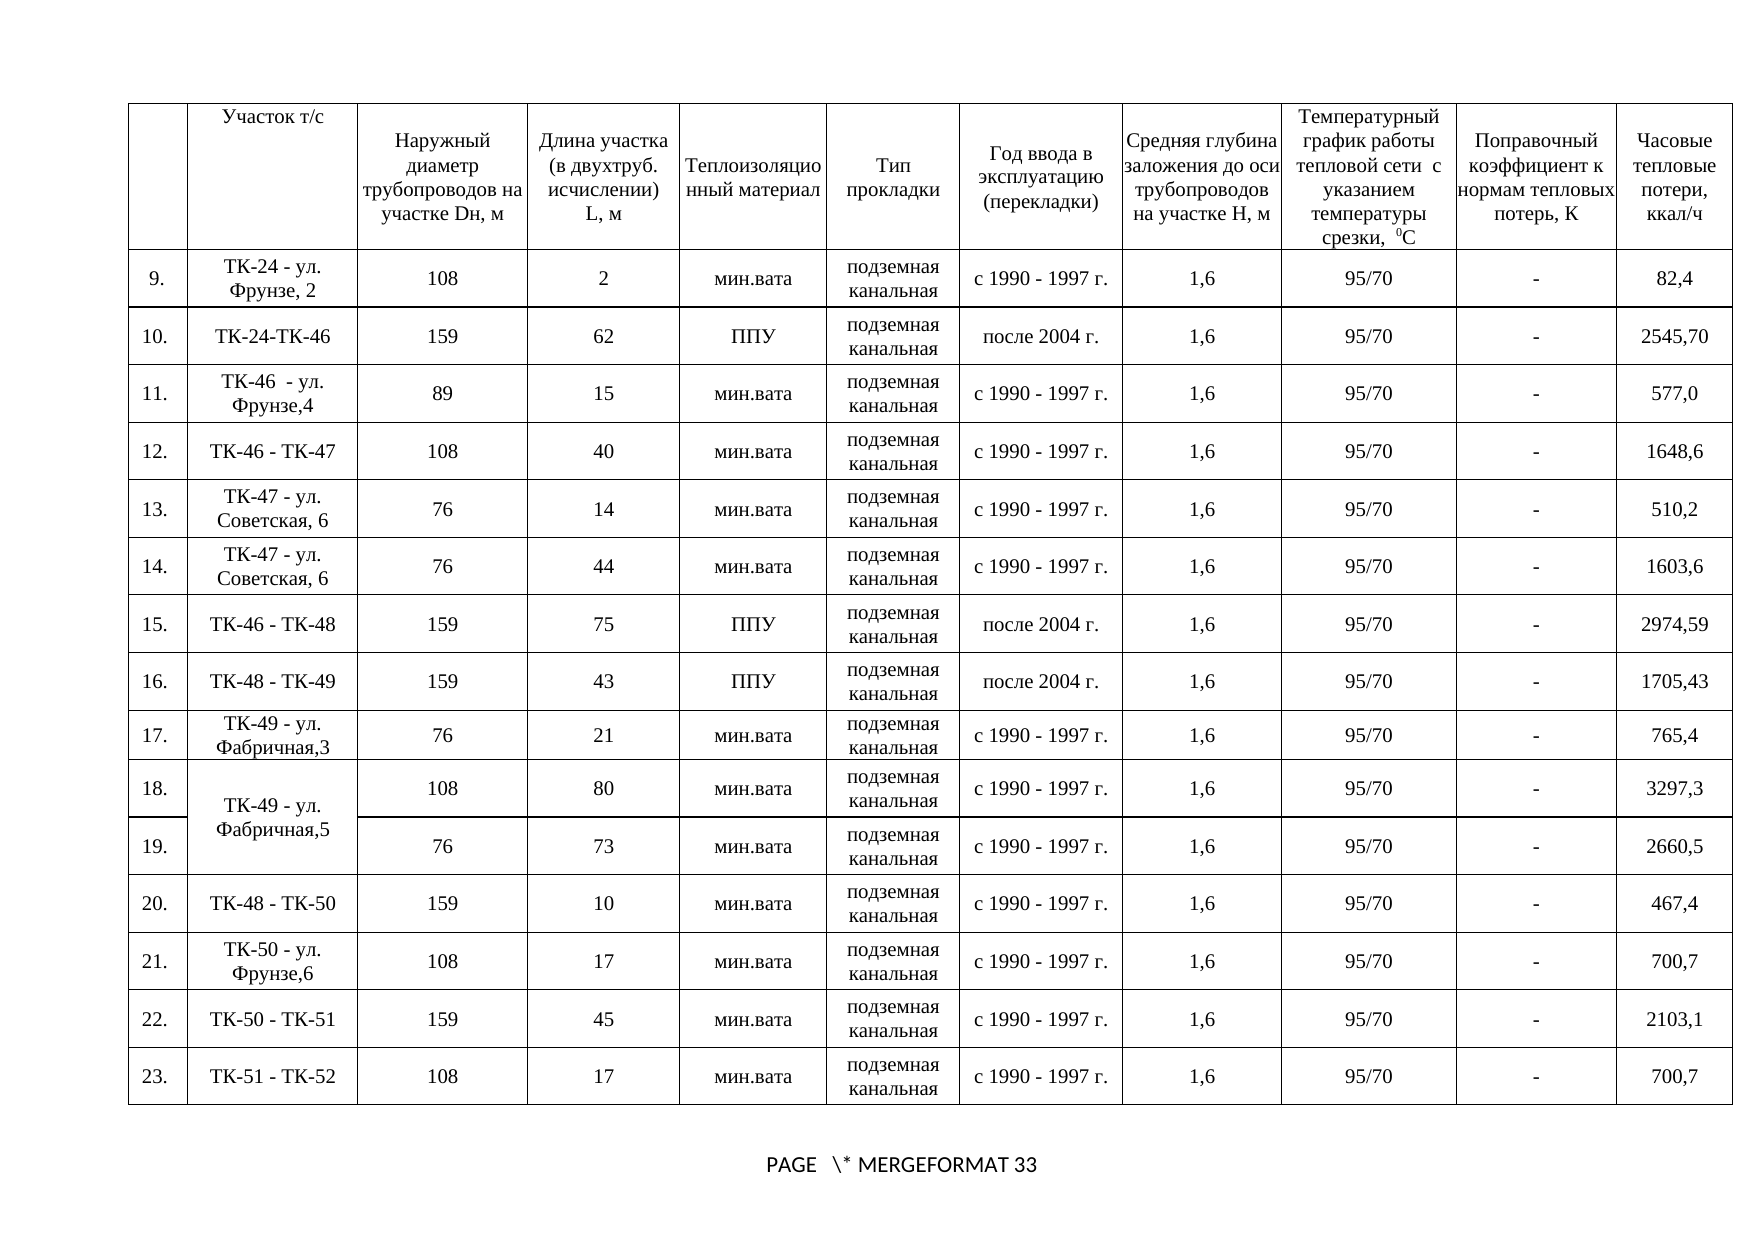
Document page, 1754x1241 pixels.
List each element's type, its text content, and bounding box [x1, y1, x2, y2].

table_cell - [1457, 711, 1616, 759]
table_cell 40 [528, 423, 679, 479]
table_cell мин.вата [680, 365, 826, 422]
table_cell [129, 250, 187, 306]
table_cell с 1990 - 1997 г. [960, 990, 1122, 1047]
table_cell 2103,1 [1617, 990, 1732, 1047]
table_header Поправочный коэффициент к нормам тепловых потерь, К [1457, 104, 1616, 249]
table_cell 1,6 [1123, 760, 1281, 816]
table_cell 95/70 [1282, 990, 1456, 1047]
table_cell мин.вата [680, 1048, 826, 1104]
table_cell [129, 760, 187, 816]
table_cell 43 [528, 653, 679, 709]
table_cell [129, 818, 187, 874]
table_cell 17 [528, 1048, 679, 1104]
table_cell с 1990 - 1997 г. [960, 423, 1122, 479]
table_cell подземная канальная [827, 365, 959, 422]
table_cell 1648,6 [1617, 423, 1732, 479]
table_cell 76 [358, 711, 527, 759]
table_cell 700,7 [1617, 1048, 1732, 1104]
table_cell 95/70 [1282, 653, 1456, 709]
table_cell - [1457, 423, 1616, 479]
table_cell ТК-50 - ТК-51 [188, 990, 357, 1047]
table_cell 159 [358, 595, 527, 652]
table_cell подземная канальная [827, 760, 959, 816]
table_cell ТК-46 - ул. Фрунзе,4 [188, 365, 357, 422]
table_cell подземная канальная [827, 818, 959, 874]
table_cell с 1990 - 1997 г. [960, 933, 1122, 989]
table_cell 467,4 [1617, 875, 1732, 932]
table_cell 1,6 [1123, 423, 1281, 479]
table_cell 1,6 [1123, 365, 1281, 422]
table_cell мин.вата [680, 423, 826, 479]
table_cell подземная канальная [827, 990, 959, 1047]
table_cell 95/70 [1282, 423, 1456, 479]
table_cell мин.вата [680, 538, 826, 594]
table_cell подземная канальная [827, 711, 959, 759]
table_cell 76 [358, 818, 527, 874]
table_cell - [1457, 990, 1616, 1047]
table_cell подземная канальная [827, 595, 959, 652]
table_cell 2 [528, 250, 679, 306]
table_cell подземная канальная [827, 933, 959, 989]
table_cell 95/70 [1282, 250, 1456, 306]
table_cell подземная канальная [827, 480, 959, 537]
table_cell - [1457, 595, 1616, 652]
table_cell 95/70 [1282, 711, 1456, 759]
table_cell 2545,70 [1617, 308, 1732, 364]
table_cell ТК-48 - ТК-50 [188, 875, 357, 932]
table_cell мин.вата [680, 480, 826, 537]
table_cell 89 [358, 365, 527, 422]
table_cell ТК-47 - ул. Советская, 6 [188, 538, 357, 594]
table_cell мин.вата [680, 875, 826, 932]
table_cell [129, 711, 187, 759]
table_cell [129, 538, 187, 594]
table_cell 76 [358, 480, 527, 537]
table_cell с 1990 - 1997 г. [960, 538, 1122, 594]
table_cell 1,6 [1123, 1048, 1281, 1104]
table_cell [129, 423, 187, 479]
table_cell [129, 308, 187, 364]
table_cell 765,4 [1617, 711, 1732, 759]
table_cell 510,2 [1617, 480, 1732, 537]
table_cell ППУ [680, 595, 826, 652]
table_cell 108 [358, 933, 527, 989]
table_cell с 1990 - 1997 г. [960, 711, 1122, 759]
table_cell ППУ [680, 653, 826, 709]
table_cell 1,6 [1123, 711, 1281, 759]
table_header Часовые тепловые потери, ккал/ч [1617, 104, 1732, 249]
table_cell ТК-48 - ТК-49 [188, 653, 357, 709]
table_cell 1,6 [1123, 308, 1281, 364]
table_cell 76 [358, 538, 527, 594]
table_header Участок т/с [188, 104, 357, 249]
table_cell 14 [528, 480, 679, 537]
table_cell с 1990 - 1997 г. [960, 250, 1122, 306]
table_cell 159 [358, 990, 527, 1047]
table_header Год ввода в эксплуатацию (перекладки) [960, 104, 1122, 249]
table_cell ППУ [680, 308, 826, 364]
table_cell - [1457, 1048, 1616, 1104]
table_cell 108 [358, 250, 527, 306]
table_cell ТК-51 - ТК-52 [188, 1048, 357, 1104]
table_cell 577,0 [1617, 365, 1732, 422]
table_cell 95/70 [1282, 538, 1456, 594]
table_cell 108 [358, 1048, 527, 1104]
table_cell 159 [358, 875, 527, 932]
table_cell 95/70 [1282, 760, 1456, 816]
table_cell 1,6 [1123, 538, 1281, 594]
table_cell с 1990 - 1997 г. [960, 875, 1122, 932]
table_cell с 1990 - 1997 г. [960, 760, 1122, 816]
table_cell мин.вата [680, 250, 826, 306]
table_cell 700,7 [1617, 933, 1732, 989]
table_cell подземная канальная [827, 875, 959, 932]
table_cell подземная канальная [827, 308, 959, 364]
table_cell [129, 480, 187, 537]
table_cell мин.вата [680, 990, 826, 1047]
table_cell с 1990 - 1997 г. [960, 818, 1122, 874]
table_cell 1603,6 [1617, 538, 1732, 594]
table_cell 1,6 [1123, 250, 1281, 306]
table_cell 1,6 [1123, 818, 1281, 874]
table_cell мин.вата [680, 933, 826, 989]
table_cell 1,6 [1123, 875, 1281, 932]
table_cell 1,6 [1123, 653, 1281, 709]
table_cell 75 [528, 595, 679, 652]
table_cell 159 [358, 308, 527, 364]
table_cell 80 [528, 760, 679, 816]
table_cell [129, 875, 187, 932]
table_cell ТК-24-ТК-46 [188, 308, 357, 364]
table_header Температурный график работы тепловой сети с указанием температуры срезки, 0С [1282, 104, 1456, 249]
table_cell 10 [528, 875, 679, 932]
table_cell 95/70 [1282, 308, 1456, 364]
table_cell - [1457, 818, 1616, 874]
table_header Тип прокладки [827, 104, 959, 249]
table_cell 2974,59 [1617, 595, 1732, 652]
table_cell подземная канальная [827, 250, 959, 306]
table_cell после 2004 г. [960, 595, 1122, 652]
table_cell 45 [528, 990, 679, 1047]
table_cell мин.вата [680, 818, 826, 874]
table_cell - [1457, 653, 1616, 709]
table_cell [129, 365, 187, 422]
table_cell 15 [528, 365, 679, 422]
table_cell подземная канальная [827, 538, 959, 594]
table_cell подземная канальная [827, 653, 959, 709]
table_cell подземная канальная [827, 1048, 959, 1104]
table_cell 3297,3 [1617, 760, 1732, 816]
table_cell 95/70 [1282, 365, 1456, 422]
table_cell 17 [528, 933, 679, 989]
table_cell 159 [358, 653, 527, 709]
table_cell ТК-49 - ул. Фабричная,3 [188, 711, 357, 759]
table_cell 95/70 [1282, 480, 1456, 537]
table_cell ТК-50 - ул. Фрунзе,6 [188, 933, 357, 989]
table_cell 108 [358, 423, 527, 479]
table_cell подземная канальная [827, 423, 959, 479]
table_cell - [1457, 365, 1616, 422]
table_cell - [1457, 308, 1616, 364]
table_cell 95/70 [1282, 875, 1456, 932]
table_cell - [1457, 250, 1616, 306]
table_cell с 1990 - 1997 г. [960, 1048, 1122, 1104]
table_header Средняя глубина заложения до оси трубопроводов на участке Н, м [1123, 104, 1281, 249]
table_header [129, 104, 187, 249]
table_cell 95/70 [1282, 818, 1456, 874]
table_cell 1,6 [1123, 480, 1281, 537]
table_cell 1,6 [1123, 595, 1281, 652]
table_cell - [1457, 933, 1616, 989]
table_cell [129, 1048, 187, 1104]
table_cell 1,6 [1123, 990, 1281, 1047]
table_cell ТК-47 - ул. Советская, 6 [188, 480, 357, 537]
table_header Теплоизоляционный материал [680, 104, 826, 249]
table_cell 108 [358, 760, 527, 816]
table_cell - [1457, 760, 1616, 816]
table_cell - [1457, 875, 1616, 932]
table_cell 95/70 [1282, 1048, 1456, 1104]
table_cell ТК-46 - ТК-48 [188, 595, 357, 652]
table_cell [129, 990, 187, 1047]
table_cell ТК-46 - ТК-47 [188, 423, 357, 479]
table_cell [129, 933, 187, 989]
table_cell 62 [528, 308, 679, 364]
table_cell 82,4 [1617, 250, 1732, 306]
table_cell 2660,5 [1617, 818, 1732, 874]
table_cell - [1457, 538, 1616, 594]
table_cell 1705,43 [1617, 653, 1732, 709]
table_cell [129, 595, 187, 652]
table_cell 1,6 [1123, 933, 1281, 989]
table_cell 44 [528, 538, 679, 594]
table_header Наружный диаметр трубопроводов на участке Dн, м [358, 104, 527, 249]
table_cell [129, 653, 187, 709]
table_cell мин.вата [680, 760, 826, 816]
table_cell с 1990 - 1997 г. [960, 365, 1122, 422]
table_cell мин.вата [680, 711, 826, 759]
table_cell 95/70 [1282, 933, 1456, 989]
table_cell ТК-49 - ул. Фабричная,5 [188, 760, 357, 874]
table_cell с 1990 - 1997 г. [960, 480, 1122, 537]
table_cell после 2004 г. [960, 653, 1122, 709]
table_cell - [1457, 480, 1616, 537]
table_cell 73 [528, 818, 679, 874]
table_cell ТК-24 - ул. Фрунзе, 2 [188, 250, 357, 306]
table_cell 95/70 [1282, 595, 1456, 652]
table_cell 21 [528, 711, 679, 759]
table_header Длина участка (в двухтруб. исчислении) L, м [528, 104, 679, 249]
table_cell после 2004 г. [960, 308, 1122, 364]
